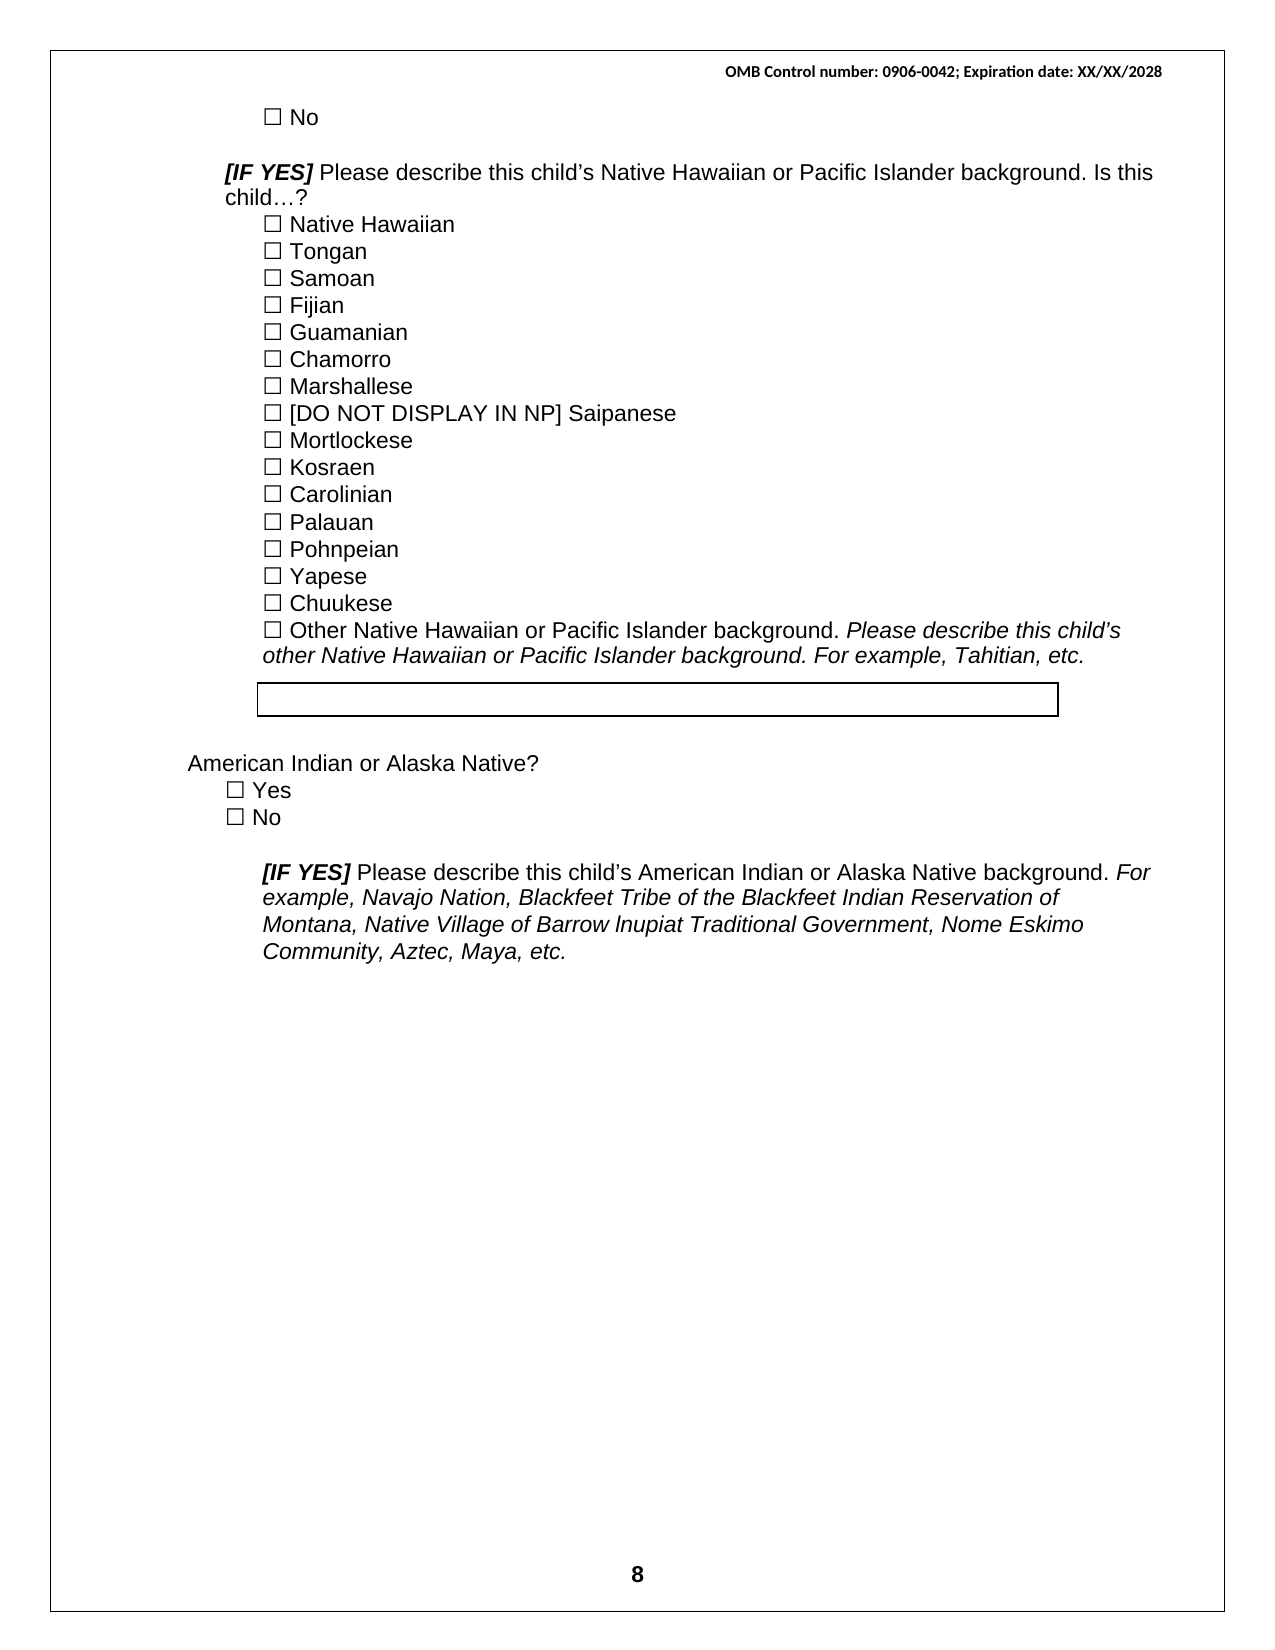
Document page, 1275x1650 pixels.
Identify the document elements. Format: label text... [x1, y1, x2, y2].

text American Indian or Alaska Native? [112, 752, 1162, 777]
text ☐ [DO NOT DISPLAY IN NP] Saipanese [187, 402, 1162, 427]
text ☐ No [112, 806, 1162, 831]
text Community, Aztec, Maya, etc. [187, 939, 1162, 964]
text ☐ Samoan [187, 266, 1162, 291]
text ☐ Kosraen [187, 456, 1162, 481]
text Montana, Native Village of Barrow lnupiat Traditional Government, Nome Eskimo [187, 912, 1162, 937]
text ☐ Native Hawaiian [187, 212, 1162, 237]
text ☐ Guamanian [187, 320, 1162, 345]
text ☐ Palauan [187, 510, 1162, 535]
text ☐ Chuukese [187, 591, 1162, 616]
text [IF YES] Please describe this child’s American Indian or Alaska Native background. For example, Navajo Nation, Blackfeet Tribe of the Blackfeet Indian Reservation of [262, 860, 1162, 910]
text ☐ Yapese [187, 564, 1162, 589]
text ☐ Chamorro [187, 347, 1162, 372]
text ☐ Yes [112, 779, 1162, 804]
text ☐ Fijian [187, 293, 1162, 318]
text ☐ Marshallese [187, 374, 1162, 399]
text ☐ Mortlockese [187, 429, 1162, 454]
text ☐ Carolinian [187, 483, 1162, 508]
text ☐ Other Native Hawaiian or Pacific Islander background. Please describe this child’s other Native Hawaiian or Pacific Islander background. For example, Tahitian, etc. [262, 618, 1162, 668]
text ☐ Tongan [187, 239, 1162, 264]
text ☐ No [187, 106, 1162, 131]
text ☐ Pohnpeian [187, 537, 1162, 562]
text [IF YES] Please describe this child’s Native Hawaiian or Pacific Islander background. Is this child…? [225, 160, 1162, 210]
